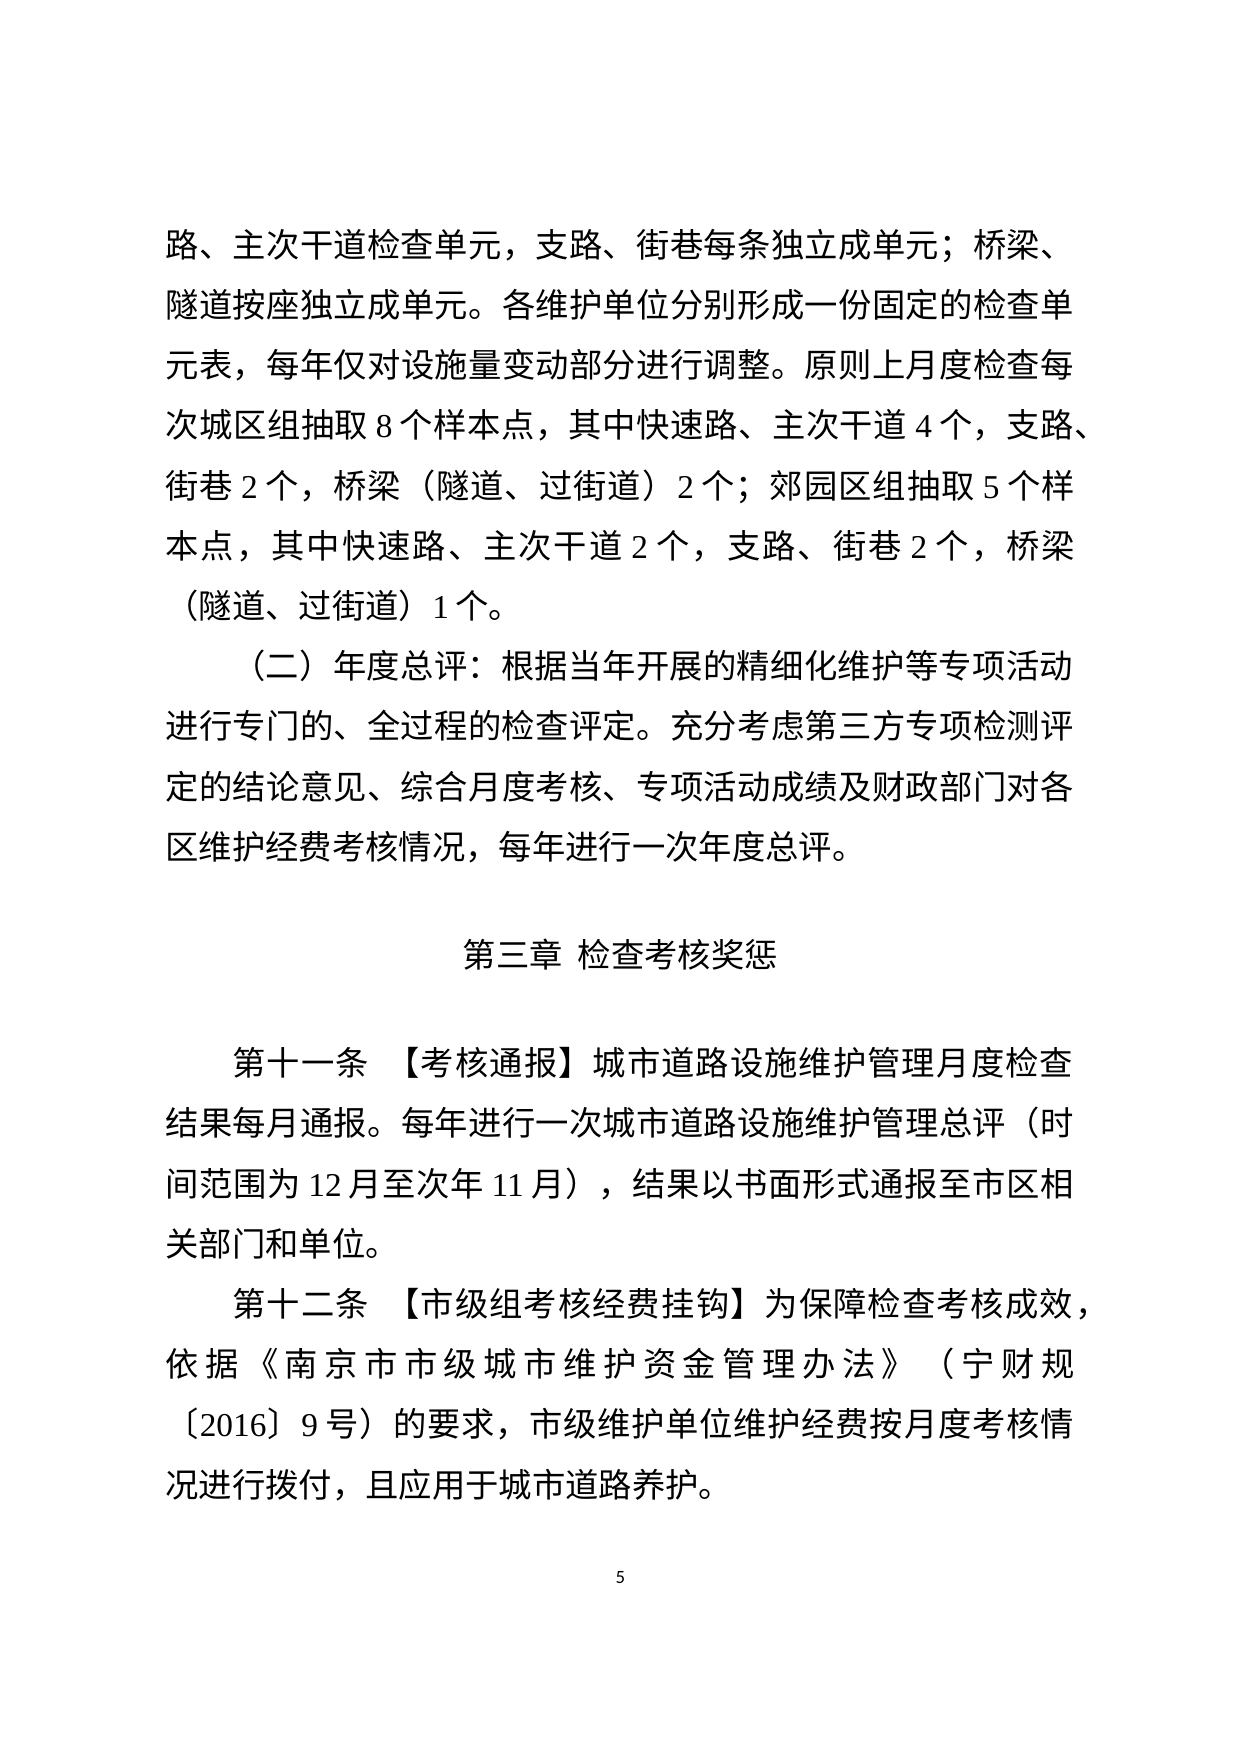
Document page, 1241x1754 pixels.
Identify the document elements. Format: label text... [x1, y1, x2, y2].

text （二）年度总评：根据当年开展的精细化维护等专项活动进行专门的、全过程的检查评定。充分考虑第三方专项检测评定的结论意见、综合月度考核、专项活动成绩及财政部门对各区维护经费考核情况，每年进行一次年度总评。 [165, 640, 1075, 869]
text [165, 218, 1075, 628]
text 第十一条 【考核通报】城市道路设施维护管理月度检查结果每月通报。每年进行一次城市道路设施维护管理总评（时间范围为12月至次年11月），结果以书面形式通报至市区相关部门和单位。 [165, 1037, 1075, 1266]
text 第十二条 【市级组考核经费挂钩】为保障检查考核成效，依据《南京市市级城市维护资金管理办法》（宁财规〔2016〕9号）的要求，市级维护单位维护经费按月度考核情况进行拨付，且应用于城市道路养护。 [165, 1278, 1075, 1507]
text 第三章 检查考核奖惩 [165, 929, 1075, 977]
